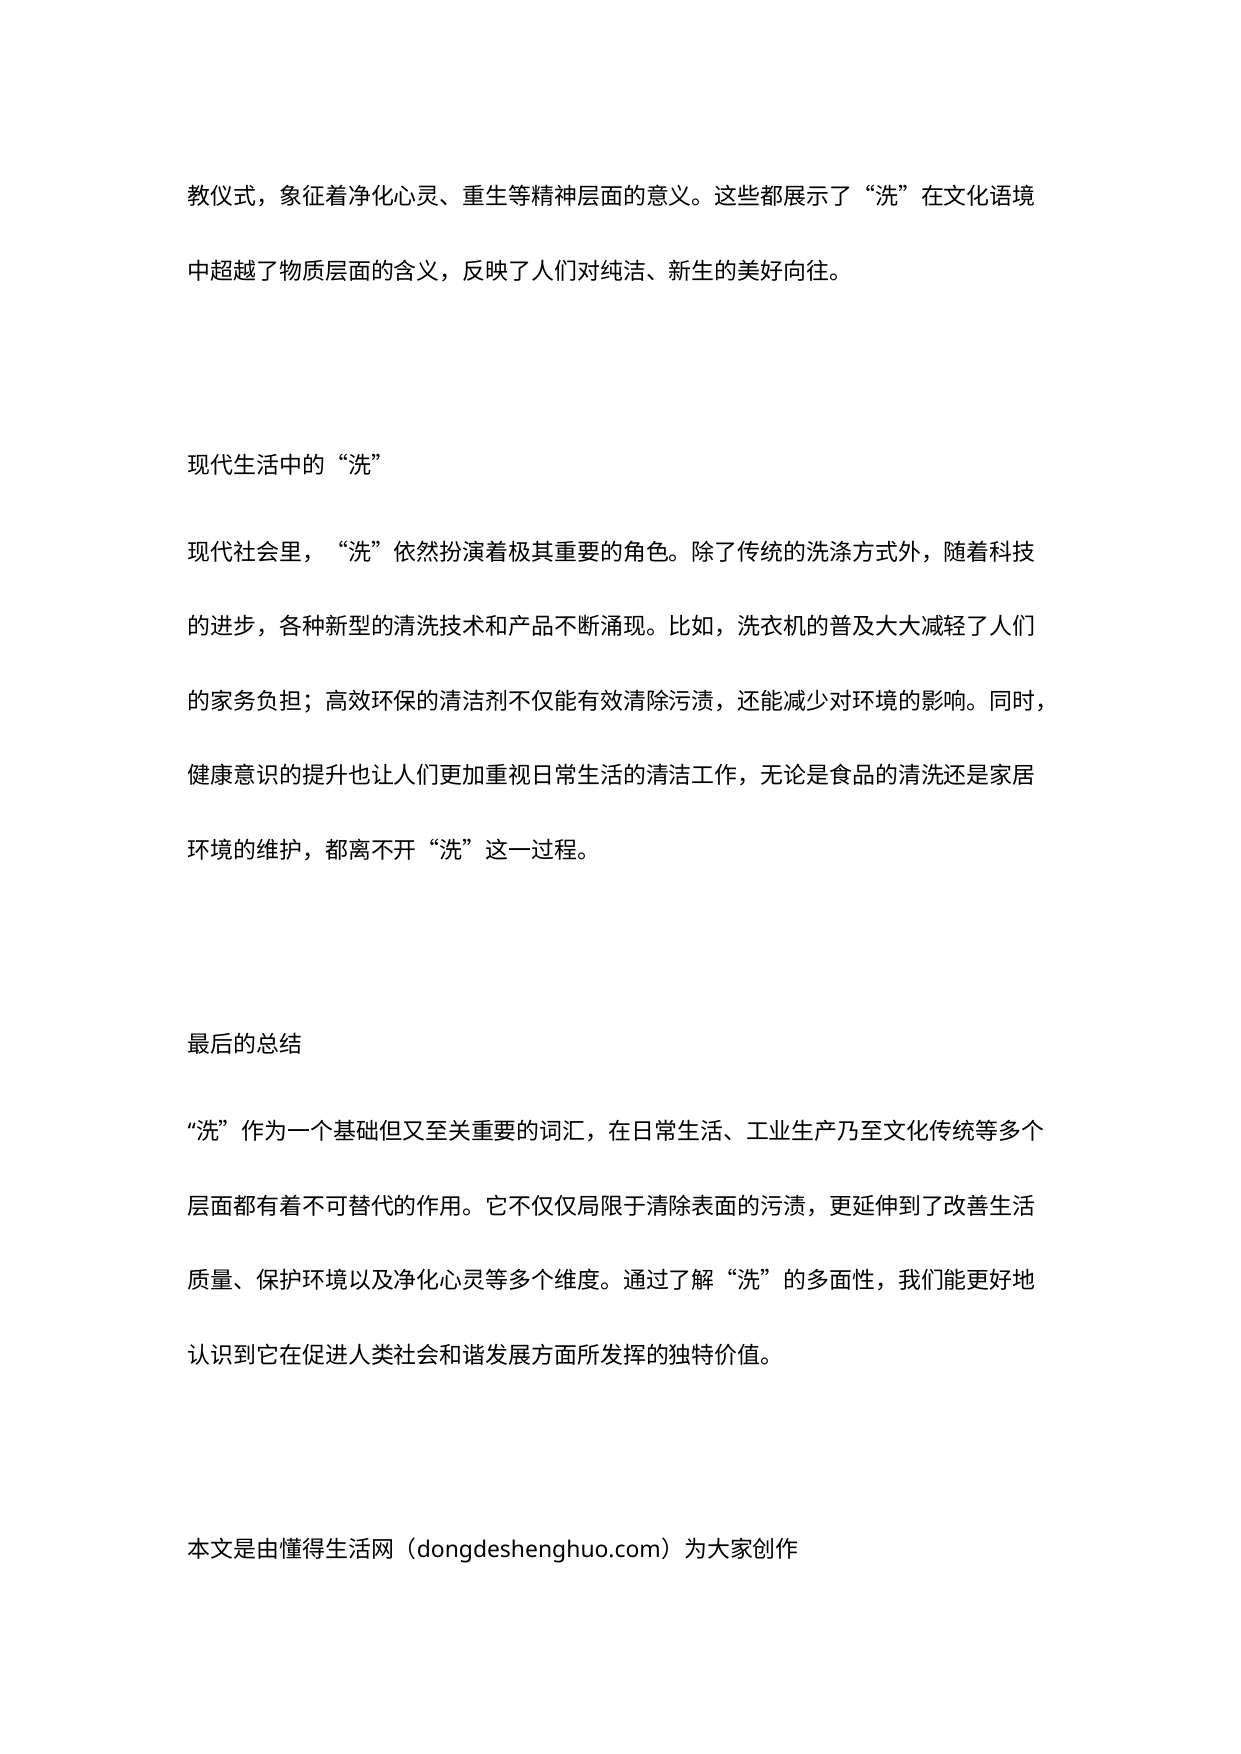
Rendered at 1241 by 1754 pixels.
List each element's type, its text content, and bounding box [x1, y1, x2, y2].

text 现代生活中的“洗” [187, 431, 1053, 496]
text 最后的总结 [187, 1011, 1053, 1076]
text 现代社会里，“洗”依然扮演着极其重要的角色。除了传统的洗涤方式外，随着科技的进步，各种新型的清洗技术和产品不断涌现。比如，洗衣机的普及大大减轻了人们的家务负担；高效环保的清洁剂不仅能有效清除污渍，还能减少对环境的影响。同时，健康意识的提升也让人们更加重视日常生活的清洁工作，无论是食品的清洗还是家居环境的维护，都离不开“洗”这一过程。 [187, 517, 1053, 881]
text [187, 162, 1053, 302]
text 本文是由懂得生活网（dongdeshenghuo.com）为大家创作 [187, 1515, 1053, 1580]
text “洗”作为一个基础但又至关重要的词汇，在日常生活、工业生产乃至文化传统等多个层面都有着不可替代的作用。它不仅仅局限于清除表面的污渍，更延伸到了改善生活质量、保护环境以及净化心灵等多个维度。通过了解“洗”的多面性，我们能更好地认识到它在促进人类社会和谐发展方面所发挥的独特价值。 [187, 1097, 1053, 1386]
